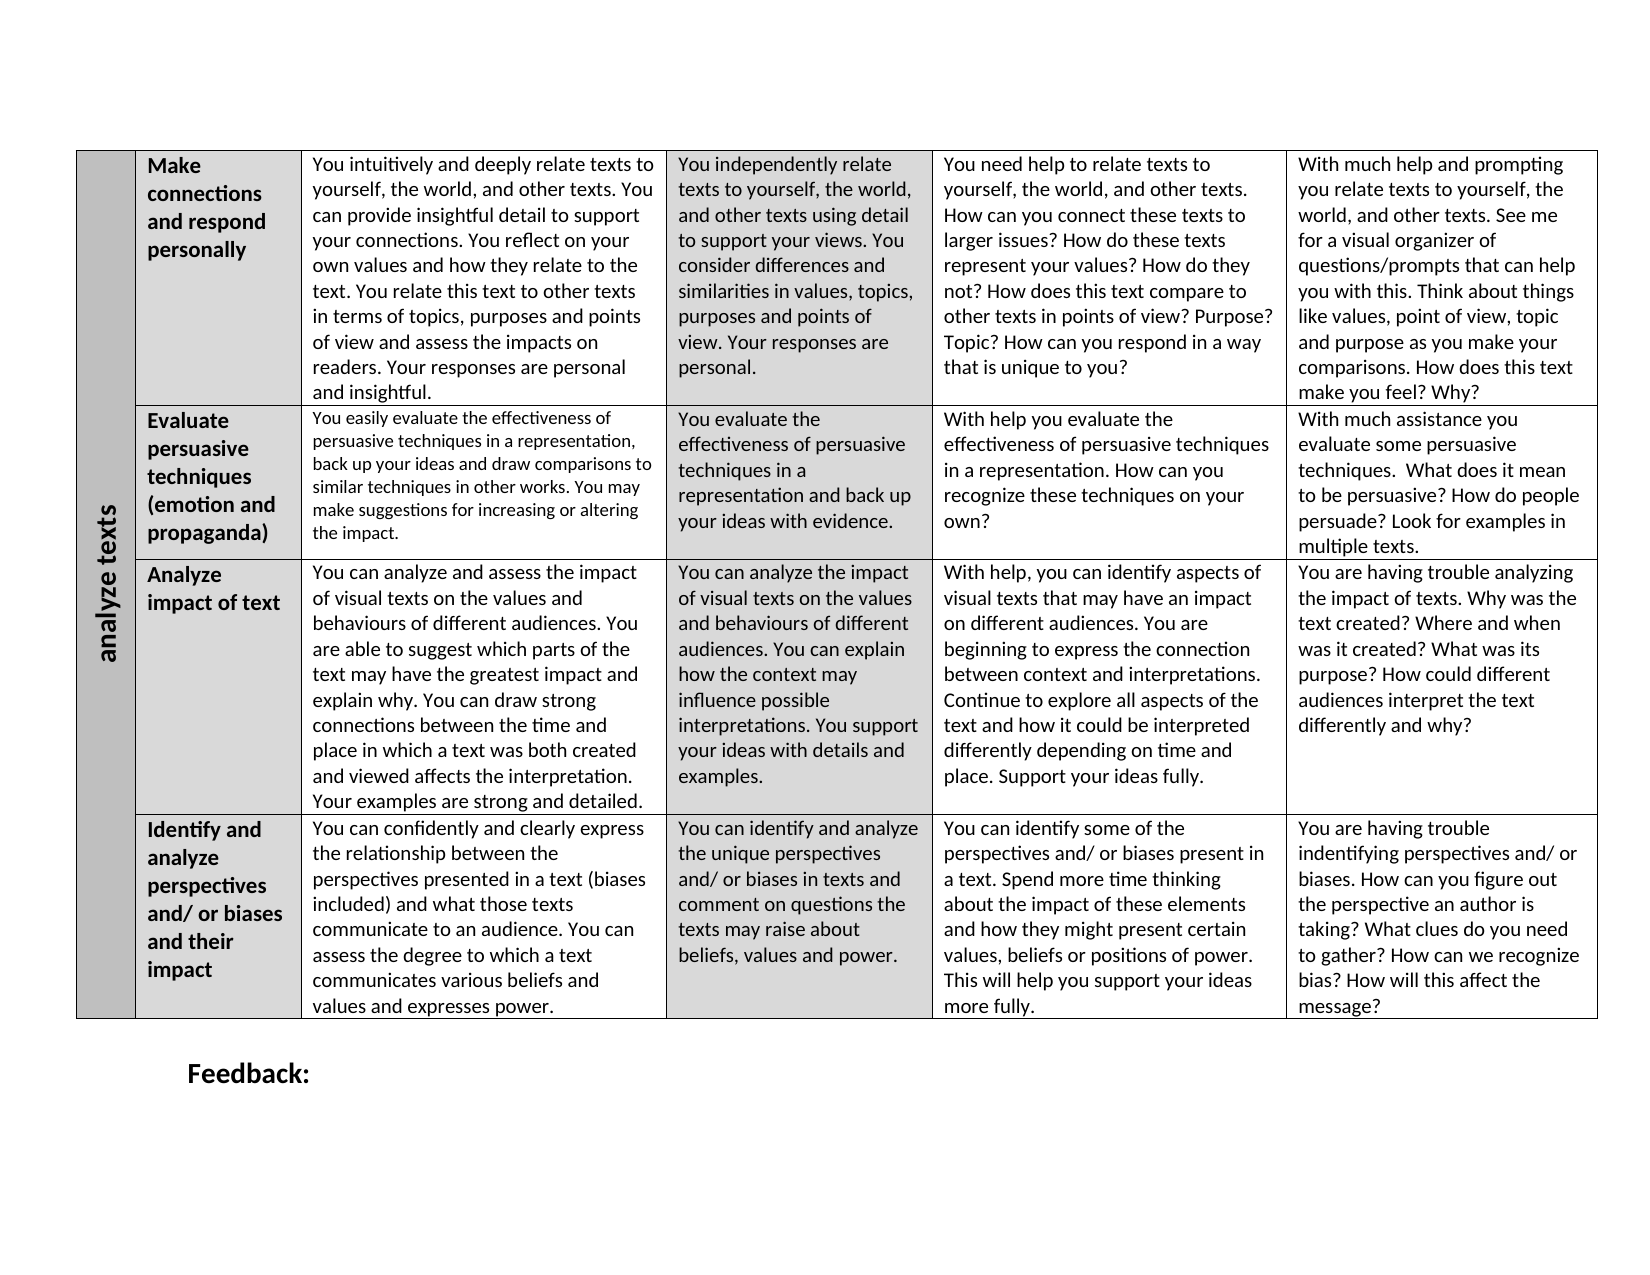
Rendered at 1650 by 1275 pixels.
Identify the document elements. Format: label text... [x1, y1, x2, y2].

table_cell You can confidently and clearly express the relationship between the perspectives presented in a text (biases included) and what those texts communicate to an audience. You can assess the degree to which a text communicates various beliefs and values and expresses power. [302, 815, 666, 1018]
table_cell With much help and prompting you relate texts to yourself, the world, and other texts. See me for a visual organizer of questions/prompts that can help you with this. Think about things like values, point of view, topic and purpose as you make your comparisons. How does this text make you feel? Why? [1287, 151, 1597, 405]
table_cell Analyze impact of text [136, 560, 301, 814]
table_cell You can analyze the impact of visual texts on the values and behaviours of different audiences. You can explain how the context may influence possible interpretations. You support your ideas with details and examples. [667, 560, 932, 814]
table_cell Make connections and respond personally [136, 151, 301, 405]
table_cell You evaluate the effectiveness of persuasive techniques in a representation and back up your ideas with evidence. [667, 406, 932, 559]
table_cell You can identify and analyze the unique perspectives and/ or biases in texts and comment on questions the texts may raise about beliefs, values and power. [667, 815, 932, 1018]
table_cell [77, 151, 135, 1018]
table_cell You independently relate texts to yourself, the world, and other texts using detail to support your views. You consider differences and similarities in values, topics, purposes and points of view. Your responses are personal. [667, 151, 932, 405]
table_cell You easily evaluate the effectiveness of persuasive techniques in a representation, back up your ideas and draw comparisons to similar techniques in other works. You may make suggestions for increasing or altering the impact. [302, 406, 666, 559]
table_cell Evaluate persuasive techniques (emotion and propaganda) [136, 406, 301, 559]
table_cell You are having trouble analyzing the impact of texts. Why was the text created? Where and when was it created? What was its purpose? How could different audiences interpret the text differently and why? [1287, 560, 1597, 814]
table_cell Identify and analyze perspectives and/ or biases and their impact [136, 815, 301, 1018]
table_cell You need help to relate texts to yourself, the world, and other texts. How can you connect these texts to larger issues? How do these texts represent your values? How do they not? How does this text compare to other texts in points of view? Purpose? Topic? How can you respond in a way that is unique to you? [933, 151, 1286, 405]
table_cell You can analyze and assess the impact of visual texts on the values and behaviours of different audiences. You are able to suggest which parts of the text may have the greatest impact and explain why. You can draw strong connections between the time and place in which a text was both created and viewed affects the interpretation. Your examples are strong and detailed. [302, 560, 666, 814]
table_cell With much assistance you evaluate some persuasive techniques. What does it mean to be persuasive? How do people persuade? Look for examples in multiple texts. [1287, 406, 1597, 559]
table_cell You are having trouble indentifying perspectives and/ or biases. How can you figure out the perspective an author is taking? What clues do you need to gather? How can we recognize bias? How will this affect the message? [1287, 815, 1597, 1018]
text Feedback: [187, 1055, 1500, 1091]
table_cell You can identify some of the perspectives and/ or biases present in a text. Spend more time thinking about the impact of these elements and how they might present certain values, beliefs or positions of power. This will help you support your ideas more fully. [933, 815, 1286, 1018]
table_cell With help you evaluate the effectiveness of persuasive techniques in a representation. How can you recognize these techniques on your own? [933, 406, 1286, 559]
table_cell You intuitively and deeply relate texts to yourself, the world, and other texts. You can provide insightful detail to support your connections. You reflect on your own values and how they relate to the text. You relate this text to other texts in terms of topics, purposes and points of view and assess the impacts on readers. Your responses are personal and insightful. [302, 151, 666, 405]
table_cell With help, you can identify aspects of visual texts that may have an impact on different audiences. You are beginning to express the connection between context and interpretations. Continue to explore all aspects of the text and how it could be interpreted differently depending on time and place. Support your ideas fully. [933, 560, 1286, 814]
